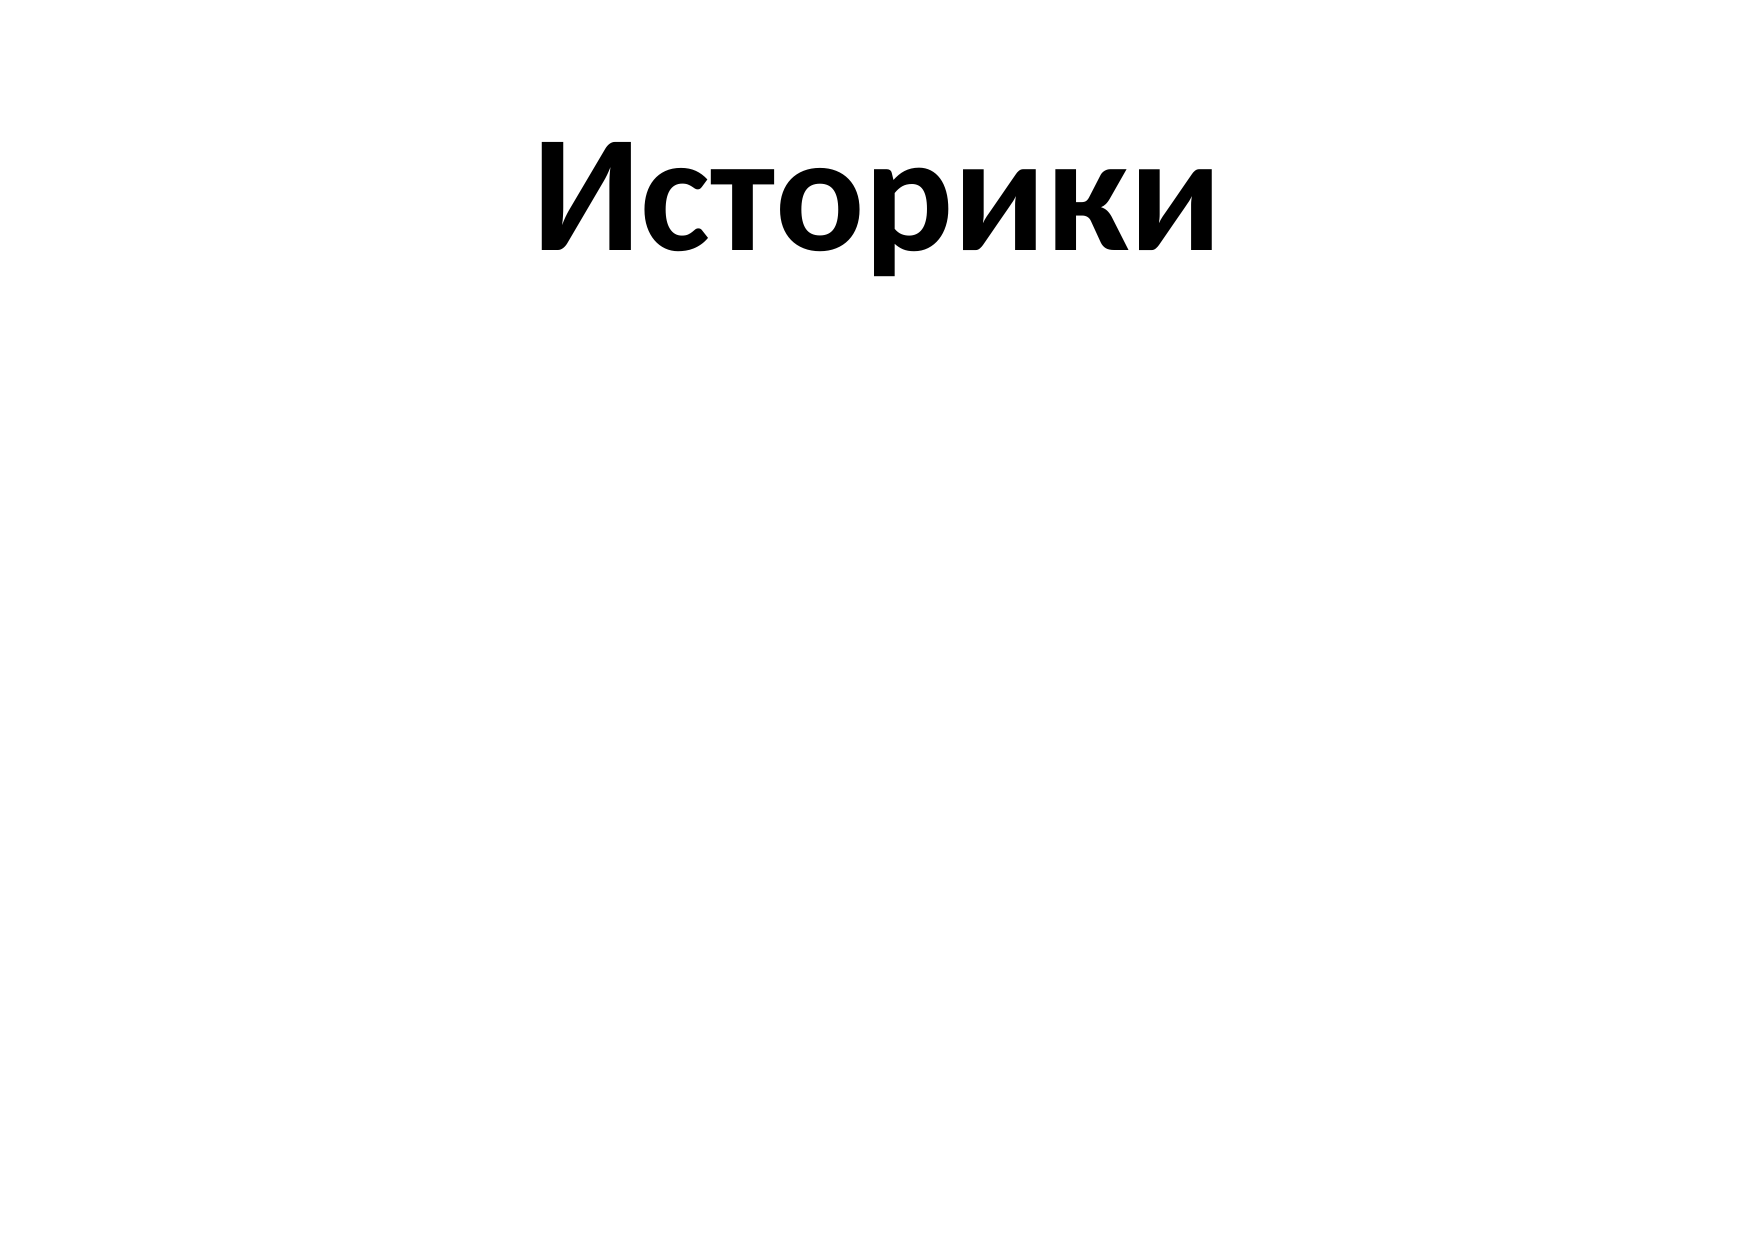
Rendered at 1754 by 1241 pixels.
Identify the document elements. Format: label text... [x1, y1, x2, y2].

text Историки [118, 89, 1636, 292]
